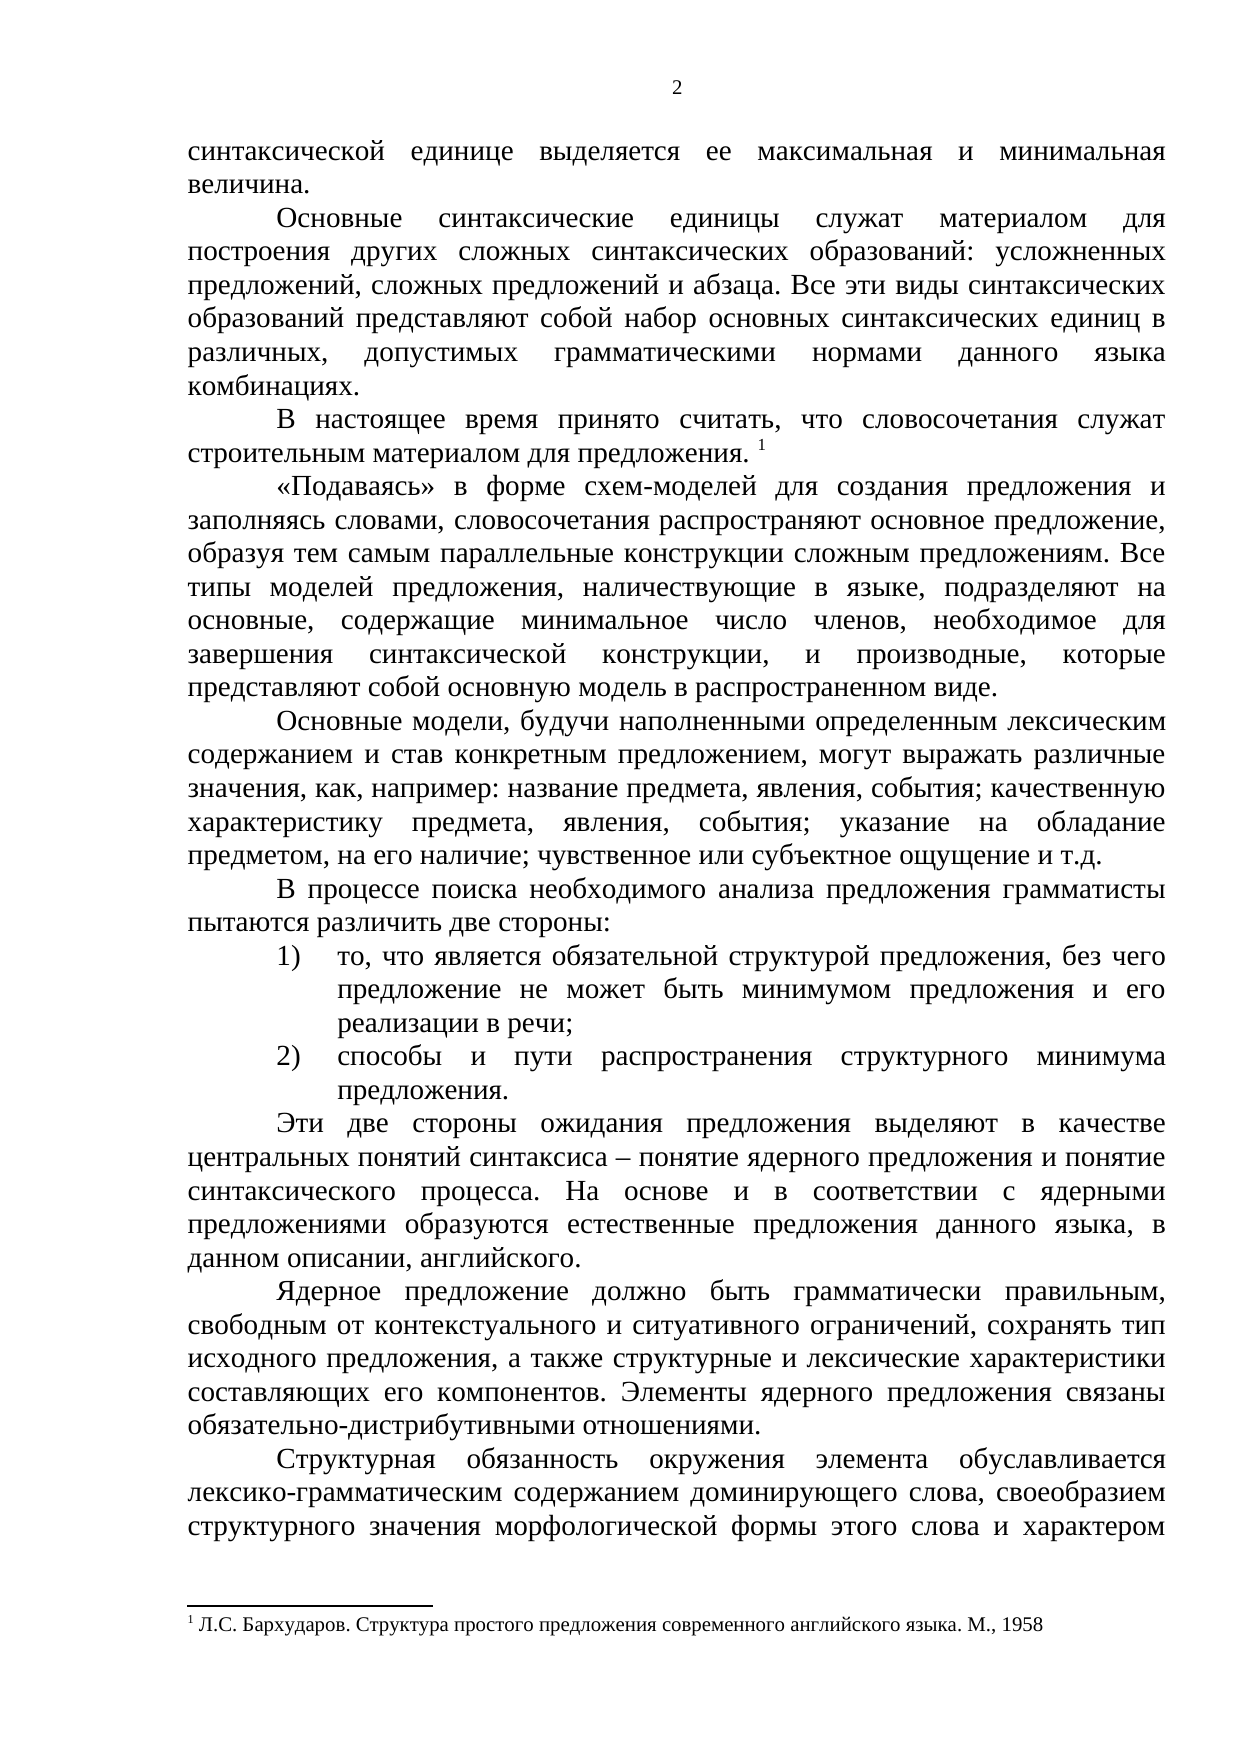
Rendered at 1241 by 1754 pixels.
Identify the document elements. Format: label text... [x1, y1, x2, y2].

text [187, 1441, 1167, 1542]
text «Подаваясь» в форме схем-моделей для создания предложения и заполняясь словами, словосочетания распространяют основное предложение, образуя тем самым параллельные конструкции сложным предложениям. Все типы моделей предложения, наличествующие в языке, подразделяют на основные, содержащие минимальное число членов, необходимое для завершения синтаксической конструкции, и производные, которые представляют собой основную модель в распространенном виде. [187, 468, 1167, 703]
text В настоящее время принято считать, что словосочетания служат строительным материалом для предложения. [187, 401, 1167, 468]
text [187, 133, 1167, 200]
list способы и пути распространения структурного минимума предложения. [276, 1038, 1167, 1106]
list то, что является обязательной структурой предложения, без чего предложение не может быть минимумом предложения и его реализации в речи; [276, 938, 1167, 1038]
text Основные синтаксические единицы служат материалом для построения других сложных синтаксических образований: усложненных предложений, сложных предложений и абзаца. Все эти виды синтаксических образований представляют собой набор основных синтаксических единиц в различных, допустимых грамматическими нормами данного языка комбинациях. [187, 200, 1167, 401]
text Ядерное предложение должно быть грамматически правильным, свободным от контекстуального и ситуативного ограничений, сохранять тип исходного предложения, а также структурные и лексические характеристики составляющих его компонентов. Элементы ядерного предложения связаны обязательно-дистрибутивными отношениями. [187, 1273, 1167, 1441]
text Основные модели, будучи наполненными определенным лексическим содержанием и став конкретным предложением, могут выражать различные значения, как, например: название предмета, явления, события; качественную характеристику предмета, явления, события; указание на обладание предметом, на его наличие; чувственное или субъектное ощущение и т.д. [187, 703, 1167, 871]
text Эти две стороны ожидания предложения выделяют в качестве центральных понятий синтаксиса – понятие ядерного предложения и понятие синтаксического процесса. На основе и в соответствии с ядерными предложениями образуются естественные предложения данного языка, в данном описании, английского. [187, 1106, 1167, 1273]
text В процессе поиска необходимого анализа предложения грамматисты пытаются различить две стороны: [187, 871, 1167, 938]
